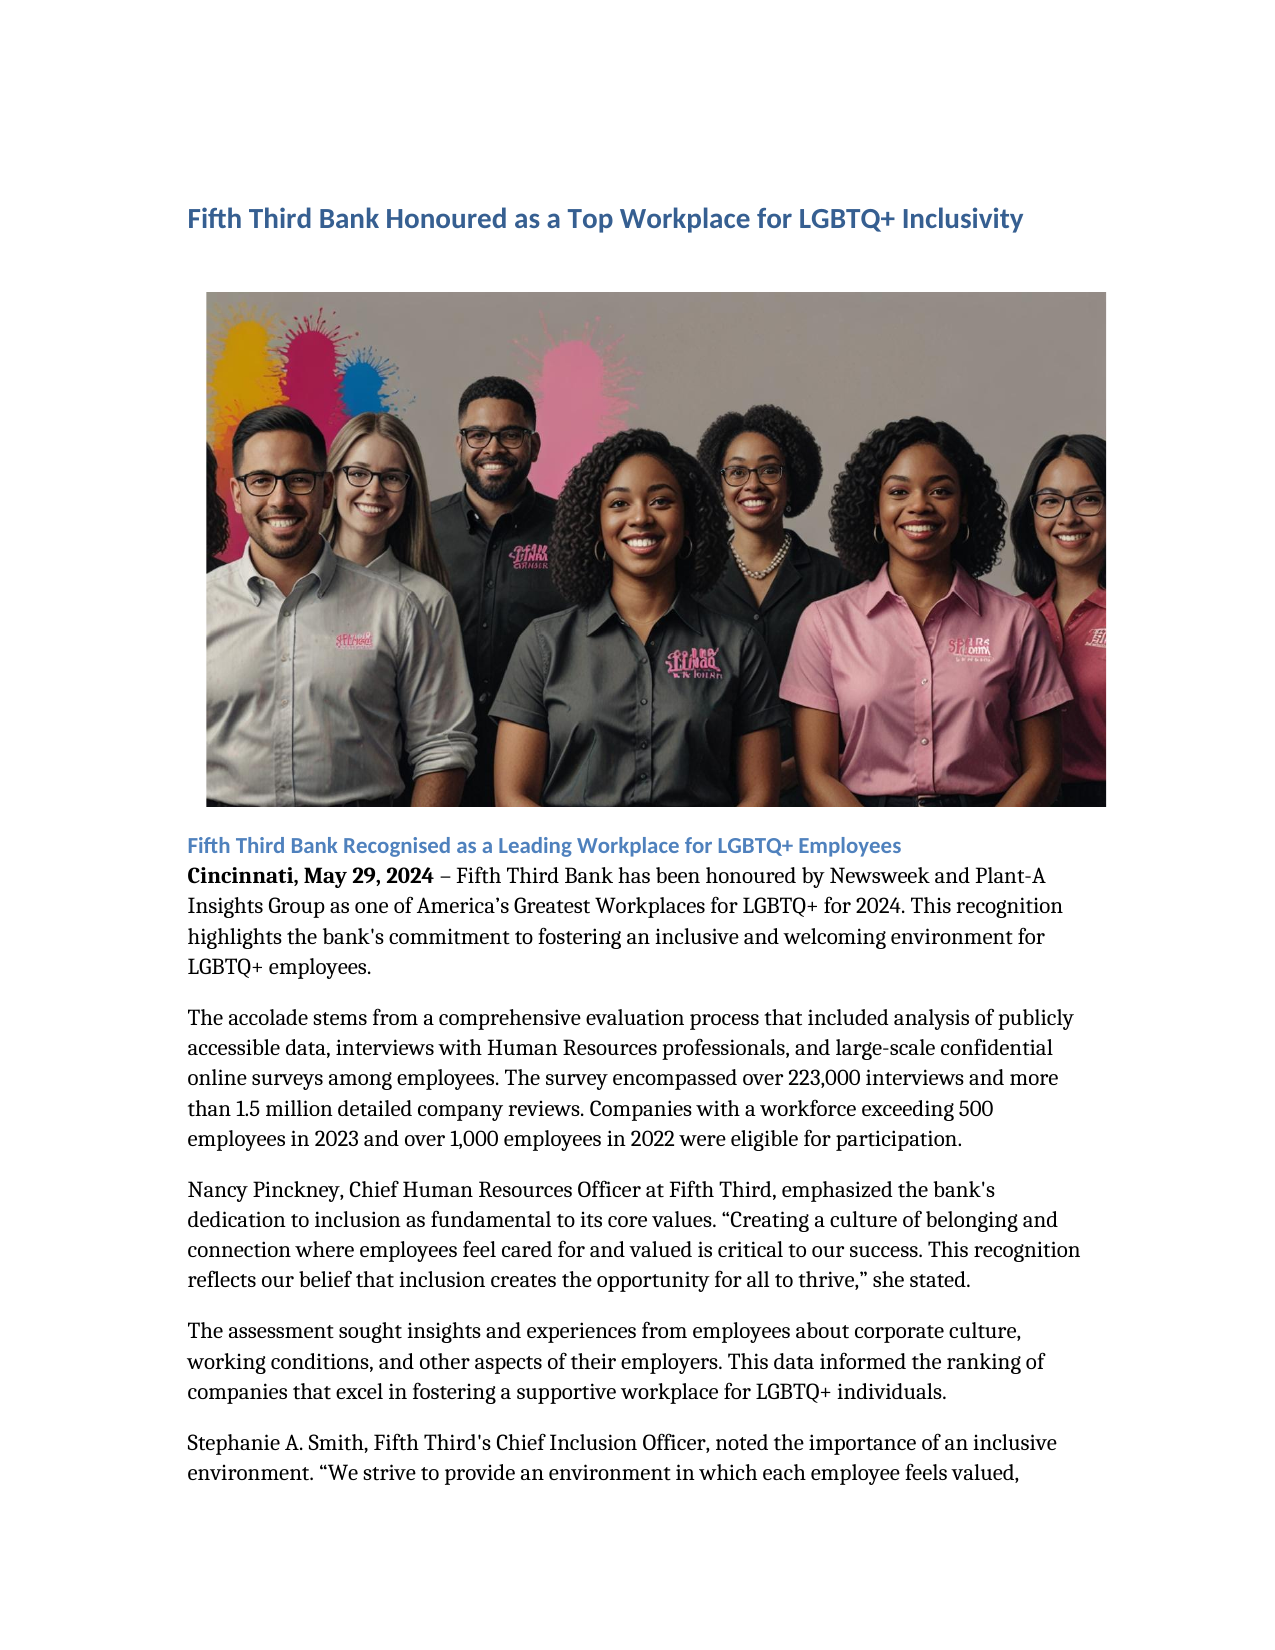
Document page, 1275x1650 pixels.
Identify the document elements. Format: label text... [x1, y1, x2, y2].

text Cincinnati, May 29, 2024 – Fifth Third Bank has been honoured by Newsweek and Plant-A Insights Group as one of America’s Greatest Workplaces for LGBTQ+ for 2024. This recognition highlights the bank's commitment to fostering an inclusive and welcoming environment for LGBTQ+ employees. [187, 863, 1087, 980]
text Nancy Pinckney, Chief Human Resources Officer at Fifth Third, emphasized the bank's dedication to inclusion as fundamental to its core values. “Creating a culture of belonging and connection where employees feel cared for and valued is critical to our success. This recognition reflects our belief that inclusion creates the opportunity for all to thrive,” she stated. [187, 1177, 1087, 1294]
text The accolade stems from a comprehensive evaluation process that included analysis of publicly accessible data, interviews with Human Resources professionals, and large-scale confidential online surveys among employees. The survey encompassed over 223,000 interviews and more than 1.5 million detailed company reviews. Companies with a workforce exceeding 500 employees in 2023 and over 1,000 employees in 2022 were eligible for participation. [187, 1005, 1087, 1152]
subtitle Fifth Third Bank Honoured as a Top Workplace for LGBTQ+ Inclusivity [187, 200, 1087, 236]
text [187, 1430, 1087, 1486]
subtitle Fifth Third Bank Recognised as a Leading Workplace for LGBTQ+ Employees [187, 831, 1087, 859]
text The assessment sought insights and experiences from employees about corporate culture, working conditions, and other aspects of their employers. This data informed the ranking of companies that excel in fostering a supportive workplace for LGBTQ+ individuals. [187, 1318, 1087, 1405]
picture [206, 292, 1107, 807]
